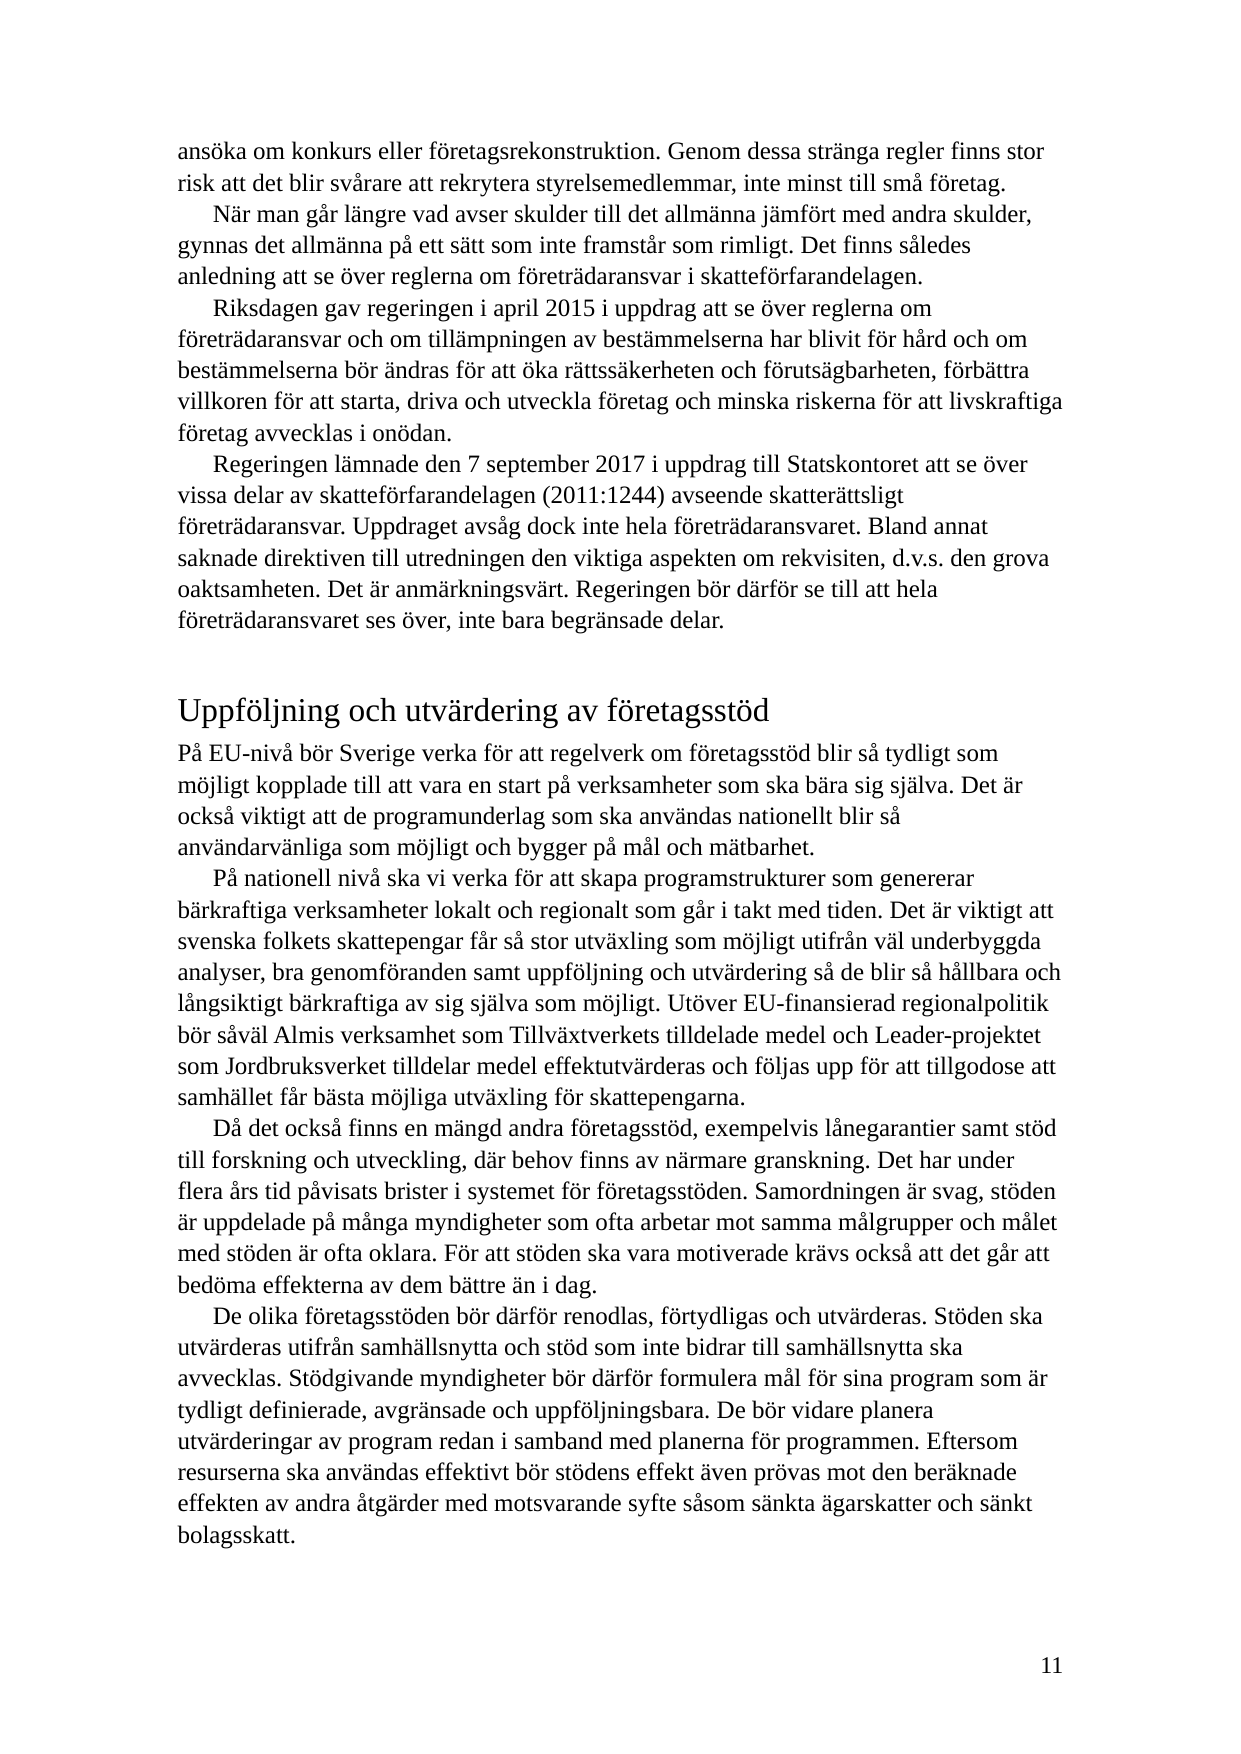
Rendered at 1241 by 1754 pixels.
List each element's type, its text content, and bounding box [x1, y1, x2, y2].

text Regeringen lämnade den 7 september 2017 i uppdrag till Statskontoret att se över vissa delar av skatteförfarandelagen (2011:1244) avseende skatterättsligt företrädaransvar. Uppdraget avsåg dock inte hela företrädaransvaret. Bland annat saknade direktiven till utredningen den viktiga aspekten om rekvisiten, d.v.s. den grova oaktsamheten. Det är anmärkningsvärt. Regeringen bör därför se till att hela företrädaransvaret ses över, inte bara begränsade delar. [177, 446, 1063, 634]
text När man går längre vad avser skulder till det allmänna jämfört med andra skulder, gynnas det allmänna på ett sätt som inte framstår som rimligt. Det finns således anledning att se över reglerna om företrädaransvar i skatteförfarandelagen. [177, 196, 1063, 290]
text De olika företagsstöden bör därför renodlas, förtydligas och utvärderas. Stöden ska utvärderas utifrån samhällsnytta och stöd som inte bidrar till samhällsnytta ska avvecklas. Stödgivande myndigheter bör därför formulera mål för sina program som är tydligt definierade, avgränsade och uppföljningsbara. De bör vidare planera utvärderingar av program redan i samband med planerna för programmen. Eftersom resurserna ska användas effektivt bör stödens effekt även prövas mot den beräknade effekten av andra åtgärder med motsvarande syfte såsom sänkta ägarskatter och sänkt bolagsskatt. [177, 1298, 1063, 1548]
text Då det också finns en mängd andra företagsstöd, exempelvis lånegarantier samt stöd till forskning och utveckling, där behov finns av närmare granskning. Det har under flera års tid påvisats brister i systemet för företagsstöden. Samordningen är svag, stöden är uppdelade på många myndigheter som ofta arbetar mot samma målgrupper och målet med stöden är ofta oklara. För att stöden ska vara motiverade krävs också att det går att bedöma effekterna av dem bättre än i dag. [177, 1111, 1063, 1298]
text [177, 134, 1063, 196]
text På nationell nivå ska vi verka för att skapa programstrukturer som genererar bärkraftiga verksamheter lokalt och regionalt som går i takt med tiden. Det är viktigt att svenska folkets skattepengar får så stor utväxling som möjligt utifrån väl underbyggda analyser, bra genomföranden samt uppföljning och utvärdering så de blir så hållbara och långsiktigt bärkraftiga av sig själva som möjligt. Utöver EU-finansierad regionalpolitik bör såväl Almis verksamhet som Tillväxtverkets tilldelade medel och Leader-projektet som Jordbruksverket tilldelar medel effektutvärderas och följas upp för att tillgodose att samhället får bästa möjliga utväxling för skattepengarna. [177, 861, 1063, 1111]
text På EU-nivå bör Sverige verka för att regelverk om företagsstöd blir så tydligt som möjligt kopplade till att vara en start på verksamheter som ska bära sig själva. Det är också viktigt att de programunderlag som ska användas nationellt blir så användarvänliga som möjligt och bygger på mål och mätbarhet. [177, 736, 1063, 861]
text Riksdagen gav regeringen i april 2015 i uppdrag att se över reglerna om företrädaransvar och om tillämpningen av bestämmelserna har blivit för hård och om bestämmelserna bör ändras för att öka rättssäkerheten och förutsägbarheten, förbättra villkoren för att starta, driva och utveckla företag och minska riskerna för att livskraftiga företag avvecklas i onödan. [177, 290, 1063, 446]
subtitle Uppföljning och utvärdering av företagsstöd [177, 696, 1063, 728]
